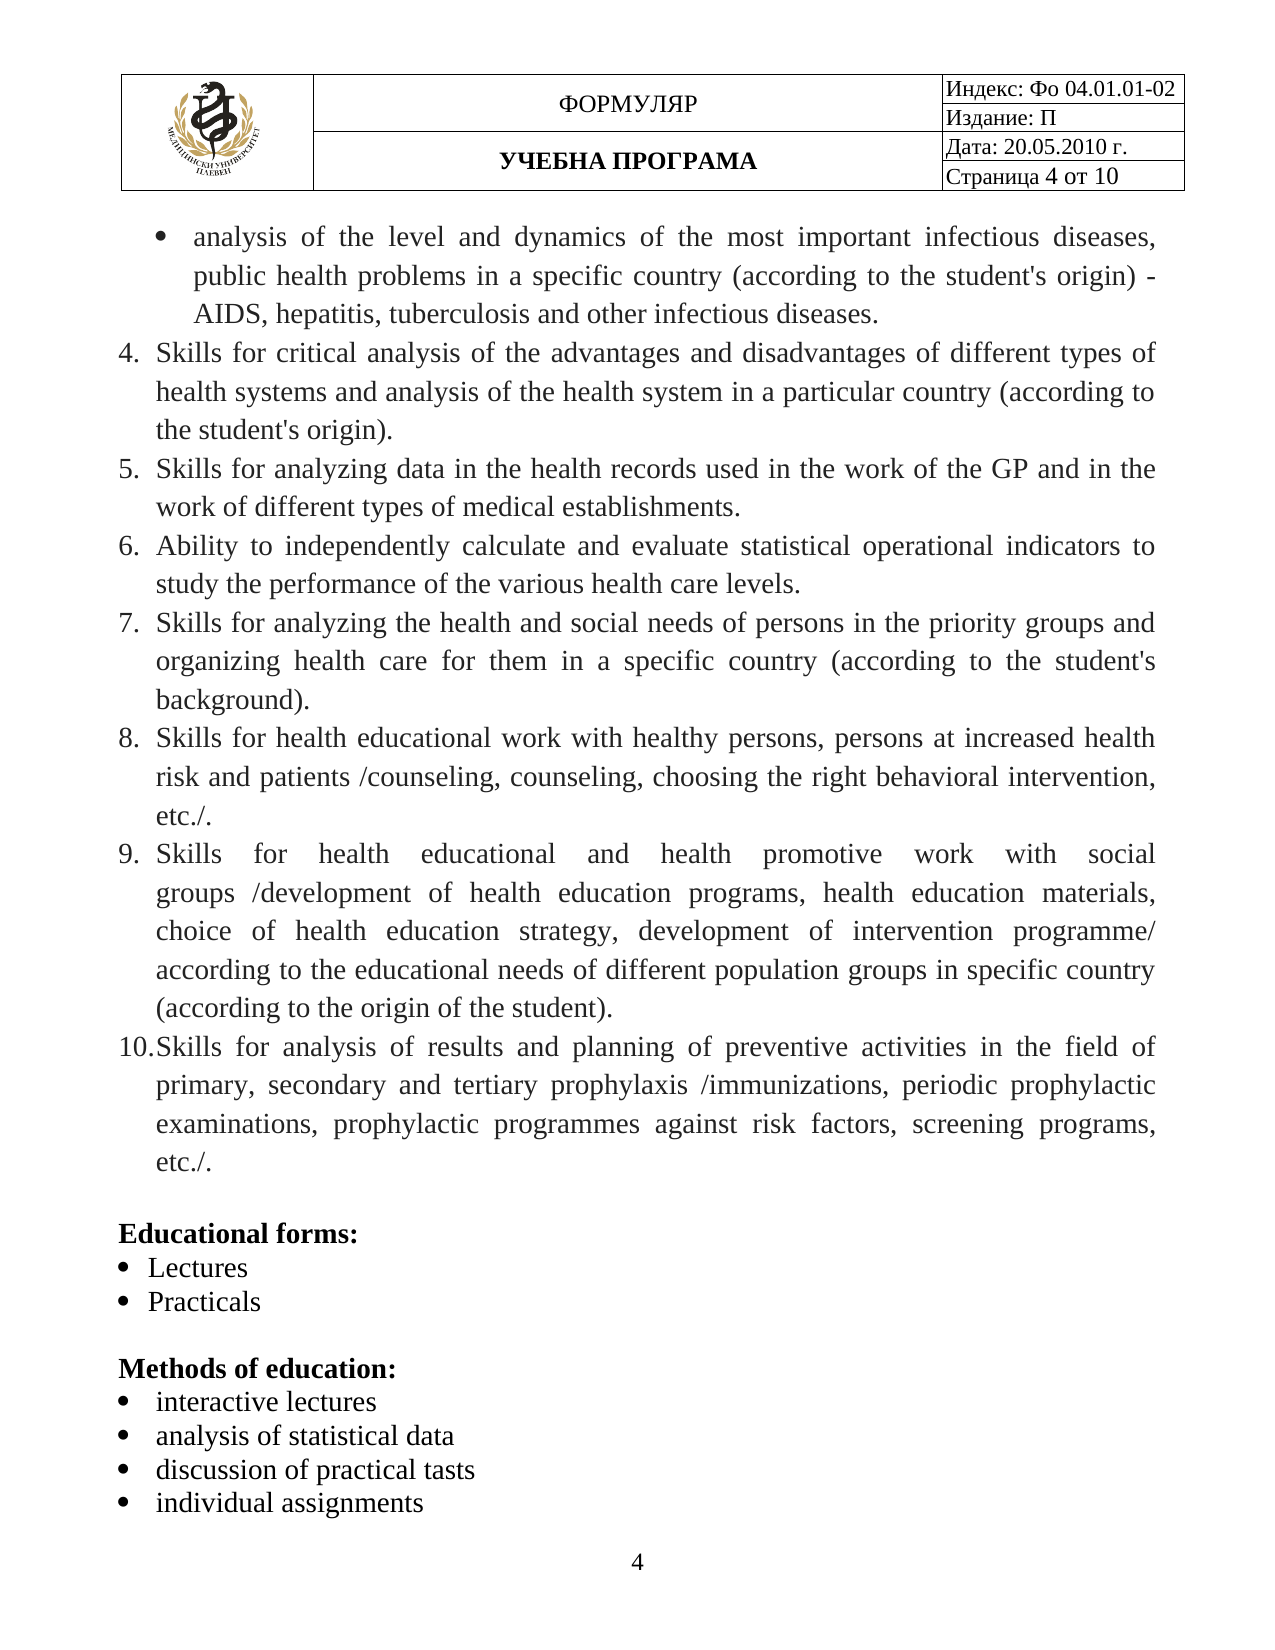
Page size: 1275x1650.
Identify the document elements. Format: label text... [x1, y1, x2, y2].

list Ability to independently calculate and evaluate statistical operational indicators to study the performance of the various health care levels. [118, 528, 1157, 600]
list Lectures [118, 1250, 1157, 1284]
list Skills for analyzing data in the health records used in the work of the GP and in the work of different types of medical establishments. [118, 451, 1157, 523]
list Practicals [118, 1284, 1157, 1317]
text Methods of education: [118, 1351, 1157, 1384]
list Skills for health educational and health promotive work with social groups /development of health education programs, health education materials, choice of health education strategy, development of intervention programme/ according to the educational needs of different population groups in specific country (according to the origin of the student). [118, 836, 1157, 1024]
list Skills for health educational work with healthy persons, persons at increased health risk and patients /counseling, counseling, choosing the right behavioral intervention, etc./. [118, 721, 1157, 831]
list analysis of statistical data [118, 1418, 1157, 1452]
list Skills for analysis of results and planning of preventive activities in the field of primary, secondary and tertiary prophylaxis /immunizations, periodic prophylactic examinations, prophylactic programmes against risk factors, screening programs, etc./. [118, 1029, 1157, 1178]
text Educational forms: [118, 1217, 1157, 1250]
list analysis of the level and dynamics of the most important infectious diseases, public health problems in a specific country (according to the student's origin) - AIDS, hepatitis, tuberculosis and other infectious diseases. [156, 219, 1157, 330]
list interactive lectures [118, 1384, 1157, 1418]
list discussion of practical tasts [118, 1452, 1157, 1485]
list individual assignments [118, 1485, 1157, 1519]
list Skills for analyzing the health and social needs of persons in the priority groups and organizing health care for them in a specific country (according to the student's background). [118, 605, 1157, 716]
list Skills for critical analysis of the advantages and disadvantages of different types of health systems and analysis of the health system in a particular country (according to the student's origin). [118, 335, 1157, 446]
